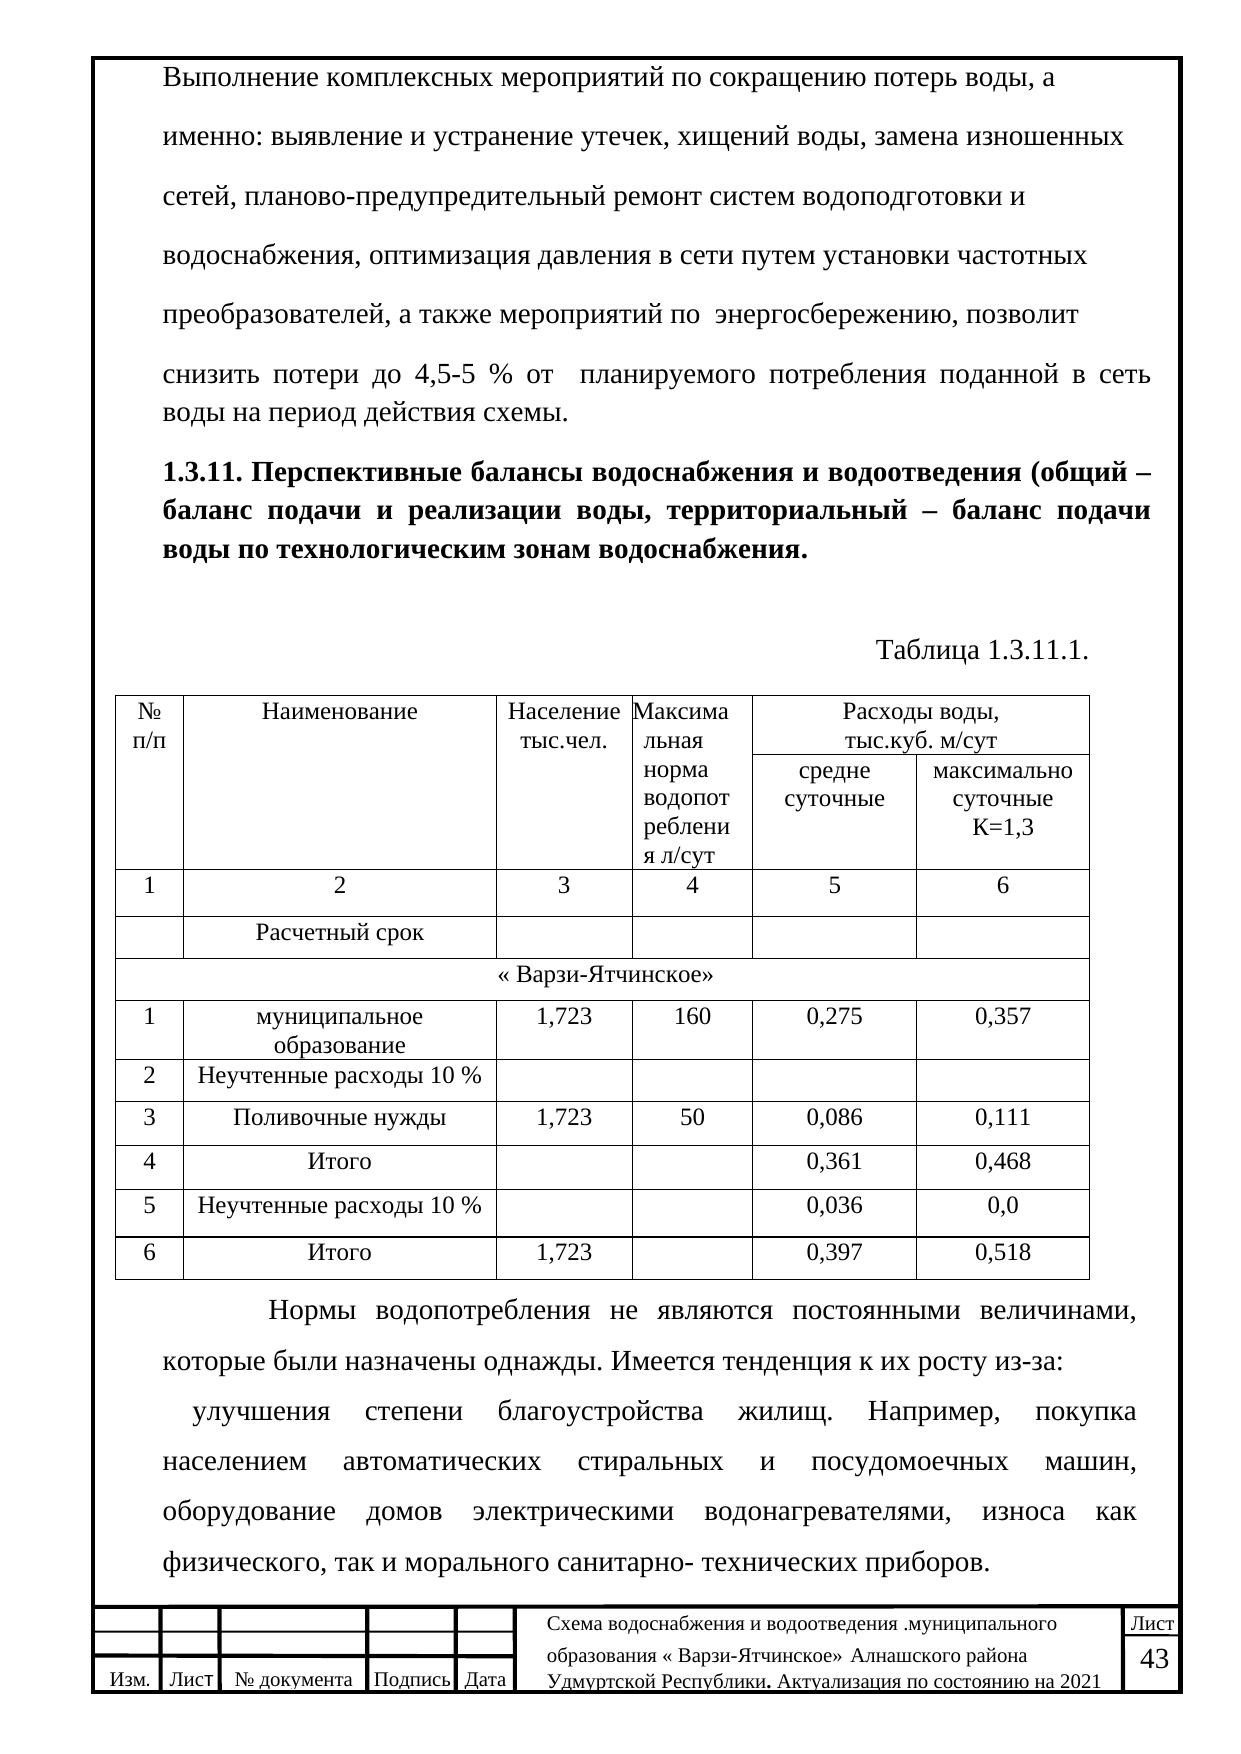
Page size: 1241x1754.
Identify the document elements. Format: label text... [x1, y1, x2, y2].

table_cell 3 [497, 870, 632, 916]
table_cell 2 [116, 1060, 183, 1101]
table_cell Расчетный срок [184, 917, 496, 958]
table_header Наименование [184, 696, 496, 869]
table_cell 0,518 [917, 1238, 1089, 1279]
table_cell [753, 917, 916, 958]
table_cell « Варзи-Ятчинское» [116, 959, 1089, 1000]
table_cell [497, 917, 632, 958]
table_cell 1 [116, 1001, 183, 1059]
text снизить потери до 4,5-5 % от планируемого потребления поданной в сеть воды на период действия схемы. [162, 356, 1152, 428]
table_cell 1,723 [497, 1238, 632, 1279]
table_cell 0,086 [753, 1102, 916, 1145]
text Выполнение комплексных мероприятий по сокращению потерь воды, а [162, 59, 1152, 93]
table_cell Итого [184, 1238, 496, 1279]
table_cell 1 [116, 870, 183, 916]
table_cell 0,036 [753, 1190, 916, 1236]
subtitle 1.3.11. Перспективные балансы водоснабжения и водоотведения (общий – баланс подачи и реализации воды, территориальный – баланс подачи воды по технологическим зонам водоснабжения. [162, 454, 1152, 564]
table_cell 3 [116, 1102, 183, 1145]
table_cell 160 [633, 1001, 752, 1059]
table_cell 4 [633, 870, 752, 916]
table_cell [633, 1060, 752, 1101]
table_cell 0,0 [917, 1190, 1089, 1236]
table_cell [753, 1060, 916, 1101]
table_cell 0,111 [917, 1102, 1089, 1145]
table_cell [497, 1060, 632, 1101]
table_cell 0,361 [753, 1146, 916, 1189]
text водоснабжения, оптимизация давления в сети путем установки частотных [162, 237, 1152, 271]
table_cell [633, 1190, 752, 1236]
table_cell Итого [184, 1146, 496, 1189]
text улучшения степени благоустройства жилищ. Например, покупка населением автоматических стиральных и посудомоечных машин, оборудование домов электрическими водонагревателями, износа как физического, так и морального санитарно- технических приборов. [162, 1393, 1138, 1577]
table_cell 0,468 [917, 1146, 1089, 1189]
table_cell 1,723 [497, 1001, 632, 1059]
table_cell средне суточные [753, 755, 916, 869]
table_cell Поливочные нужды [184, 1102, 496, 1145]
text сетей, планово-предупредительный ремонт систем водоподготовки и [162, 178, 1152, 211]
table_cell 1,723 [497, 1102, 632, 1145]
table_cell [116, 917, 183, 958]
table_cell [497, 1146, 632, 1189]
table_cell [633, 917, 752, 958]
table_cell [917, 1060, 1089, 1101]
table_header Максимальная норма водопотребления л/сут [633, 696, 752, 869]
table_cell 6 [917, 870, 1089, 916]
table_cell 50 [633, 1102, 752, 1145]
text именно: выявление и устранение утечек, хищений воды, замена изношенных [162, 118, 1152, 152]
table_cell Неучтенные расходы 10 % [184, 1190, 496, 1236]
table_cell 0,275 [753, 1001, 916, 1059]
table_cell Неучтенные расходы 10 % [184, 1060, 496, 1101]
table_cell 0,397 [753, 1238, 916, 1279]
table_header Население тыс.чел. [497, 696, 632, 869]
table_cell 4 [116, 1146, 183, 1189]
table_cell [917, 917, 1089, 958]
text Нормы водопотребления не являются постоянными величинами, которые были назначены однажды. Имеется тенденция к их росту из-за: [162, 1292, 1138, 1376]
table_cell 0,357 [917, 1001, 1089, 1059]
table_cell муниципальное образование [184, 1001, 496, 1059]
table_cell 2 [184, 870, 496, 916]
text преобразователей, а также мероприятий по энергосбережению, позволит [162, 297, 1152, 330]
table_cell [633, 1238, 752, 1279]
table_header № п/п [116, 696, 183, 869]
table_cell 5 [116, 1190, 183, 1236]
table_cell [633, 1146, 752, 1189]
table_cell 5 [753, 870, 916, 916]
table_cell 6 [116, 1238, 183, 1279]
text Таблица 1.3.11.1. [222, 632, 1152, 666]
table_cell [497, 1190, 632, 1236]
table_cell максимально суточные К=1,3 [917, 755, 1089, 869]
table_header Расходы воды, тыс.куб. м/сут [753, 696, 1089, 754]
